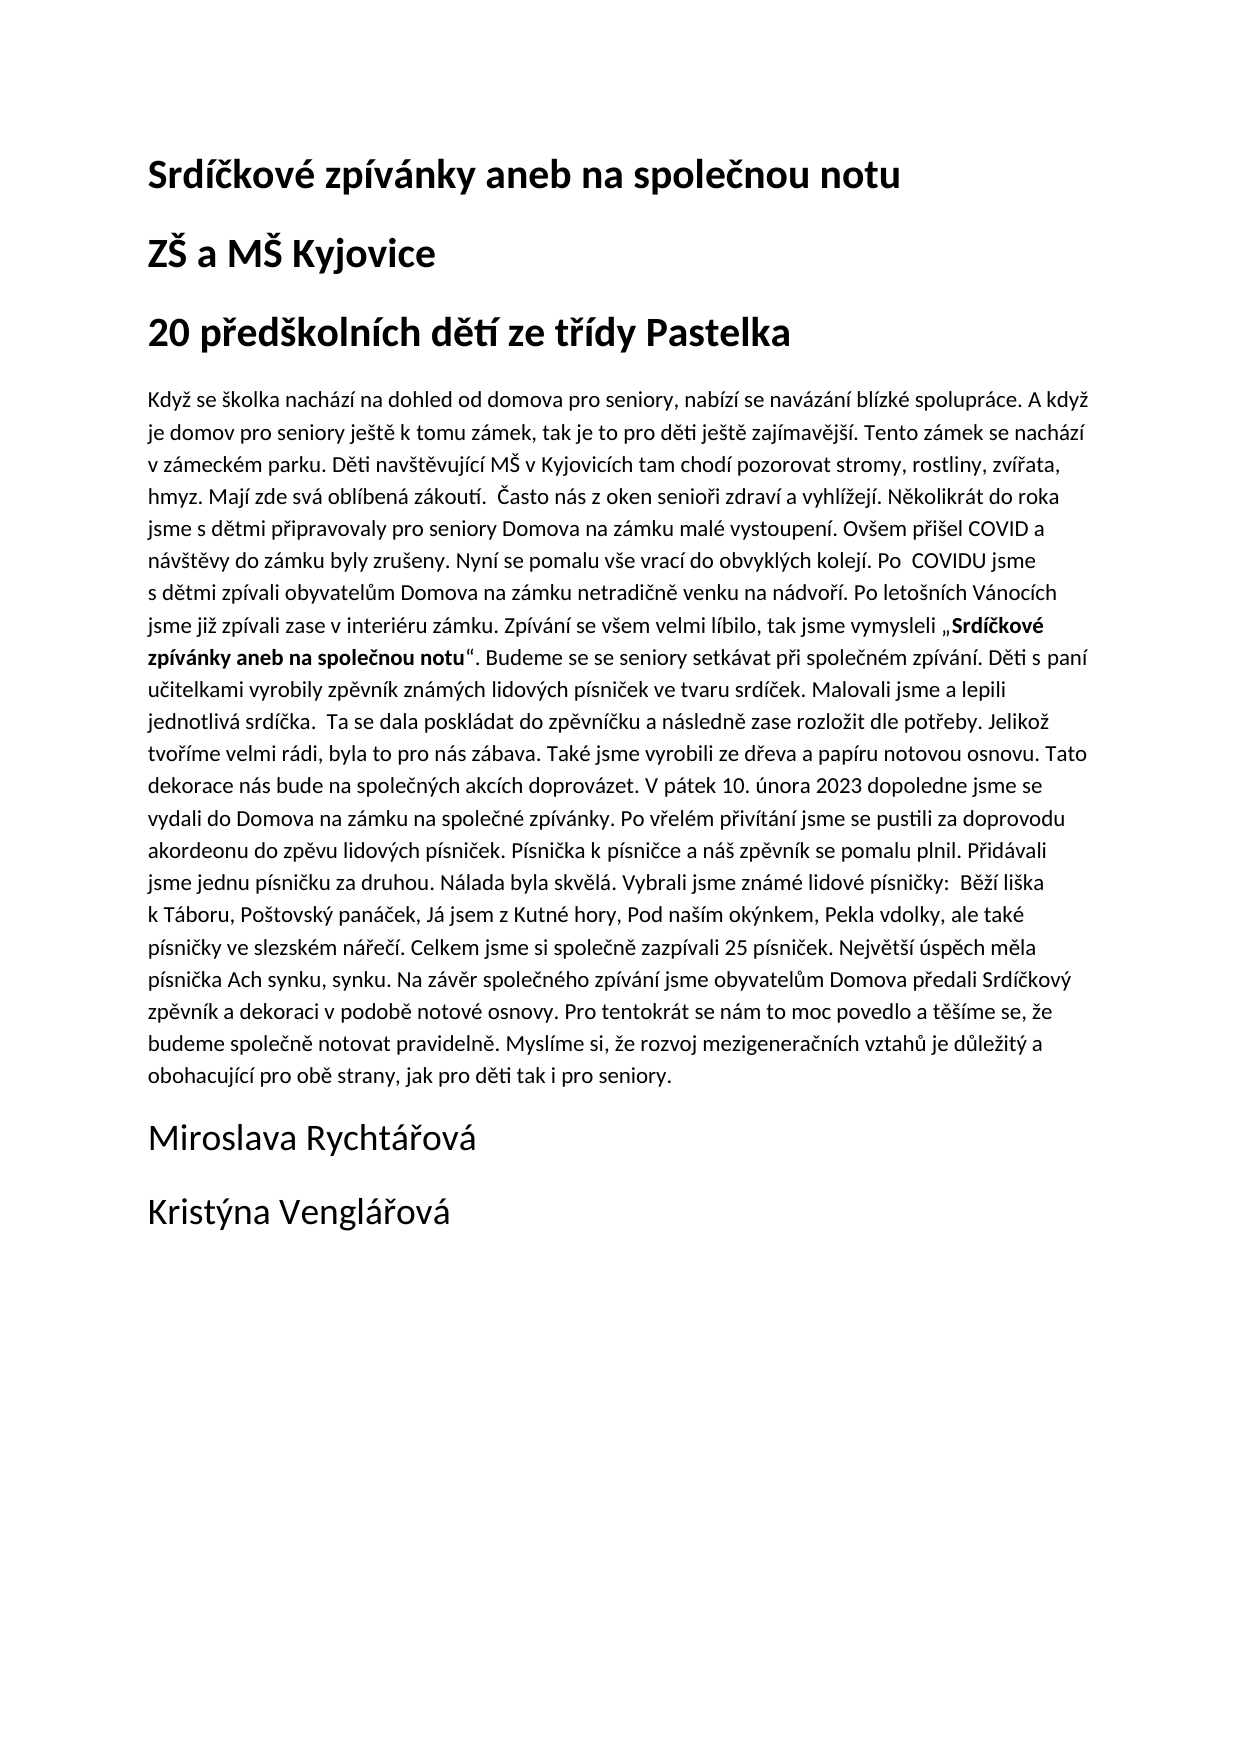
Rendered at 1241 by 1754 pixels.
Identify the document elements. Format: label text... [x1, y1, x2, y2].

text ZŠ a MŠ Kyjovice [148, 227, 1093, 278]
text 20 předškolních dětí ze třídy Pastelka [148, 306, 1093, 357]
text Miroslava Rychtářová [148, 1114, 1093, 1160]
text Když se školka nachází na dohled od domova pro seniory, nabízí se navázání blízké spolupráce. A když je domov pro seniory ještě k tomu zámek, tak je to pro děti ještě zajímavější. Tento zámek se nachází v zámeckém parku. Děti navštěvující MŠ v Kyjovicích tam chodí pozorovat stromy, rostliny, zvířata, hmyz. Mají zde svá oblíbená zákoutí. Často nás z oken senioři zdraví a vyhlížejí. Několikrát do roka jsme s dětmi připravovaly pro seniory Domova na zámku malé vystoupení. Ovšem přišel COVID a návštěvy do zámku byly zrušeny. Nyní se pomalu vše vrací do obvyklých kolejí. Po COVIDU jsme s dětmi zpívali obyvatelům Domova na zámku netradičně venku na nádvoří. Po letošních Vánocích jsme již zpívali zase v interiéru zámku. Zpívání se všem velmi líbilo, tak jsme vymysleli „Srdíčkové zpívánky aneb na společnou notu“. Budeme se se seniory setkávat při společném zpívání. Děti s paní učitelkami vyrobily zpěvník známých lidových písniček ve tvaru srdíček. Malovali jsme a lepili jednotlivá srdíčka. Ta se dala poskládat do zpěvníčku a následně zase rozložit dle potřeby. Jelikož tvoříme velmi rádi, byla to pro nás zábava. Také jsme vyrobili ze dřeva a papíru notovou osnovu. Tato dekorace nás bude na společných akcích doprovázet. V pátek 10. února 2023 dopoledne jsme se vydali do Domova na zámku na společné zpívánky. Po vřelém přivítání jsme se pustili za doprovodu akordeonu do zpěvu lidových písniček. Písnička k písničce a náš zpěvník se pomalu plnil. Přidávali jsme jednu písničku za druhou. Nálada byla skvělá. Vybrali jsme známé lidové písničky: Běží liška k Táboru, Poštovský panáček, Já jsem z Kutné hory, Pod naším okýnkem, Pekla vdolky, ale také písničky ve slezském nářečí. Celkem jsme si společně zazpívali 25 písniček. Největší úspěch měla písnička Ach synku, synku. Na závěr společného zpívání jsme obyvatelům Domova předali Srdíčkový zpěvník a dekoraci v podobě notové osnovy. Pro tentokrát se nám to moc povedlo a těšíme se, že budeme společně notovat pravidelně. Myslíme si, že rozvoj mezigeneračních vztahů je důležitý a obohacující pro obě strany, jak pro děti tak i pro seniory. [148, 385, 1093, 1089]
text Kristýna Venglářová [148, 1188, 1093, 1234]
text Srdíčkové zpívánky aneb na společnou notu [148, 148, 1093, 198]
